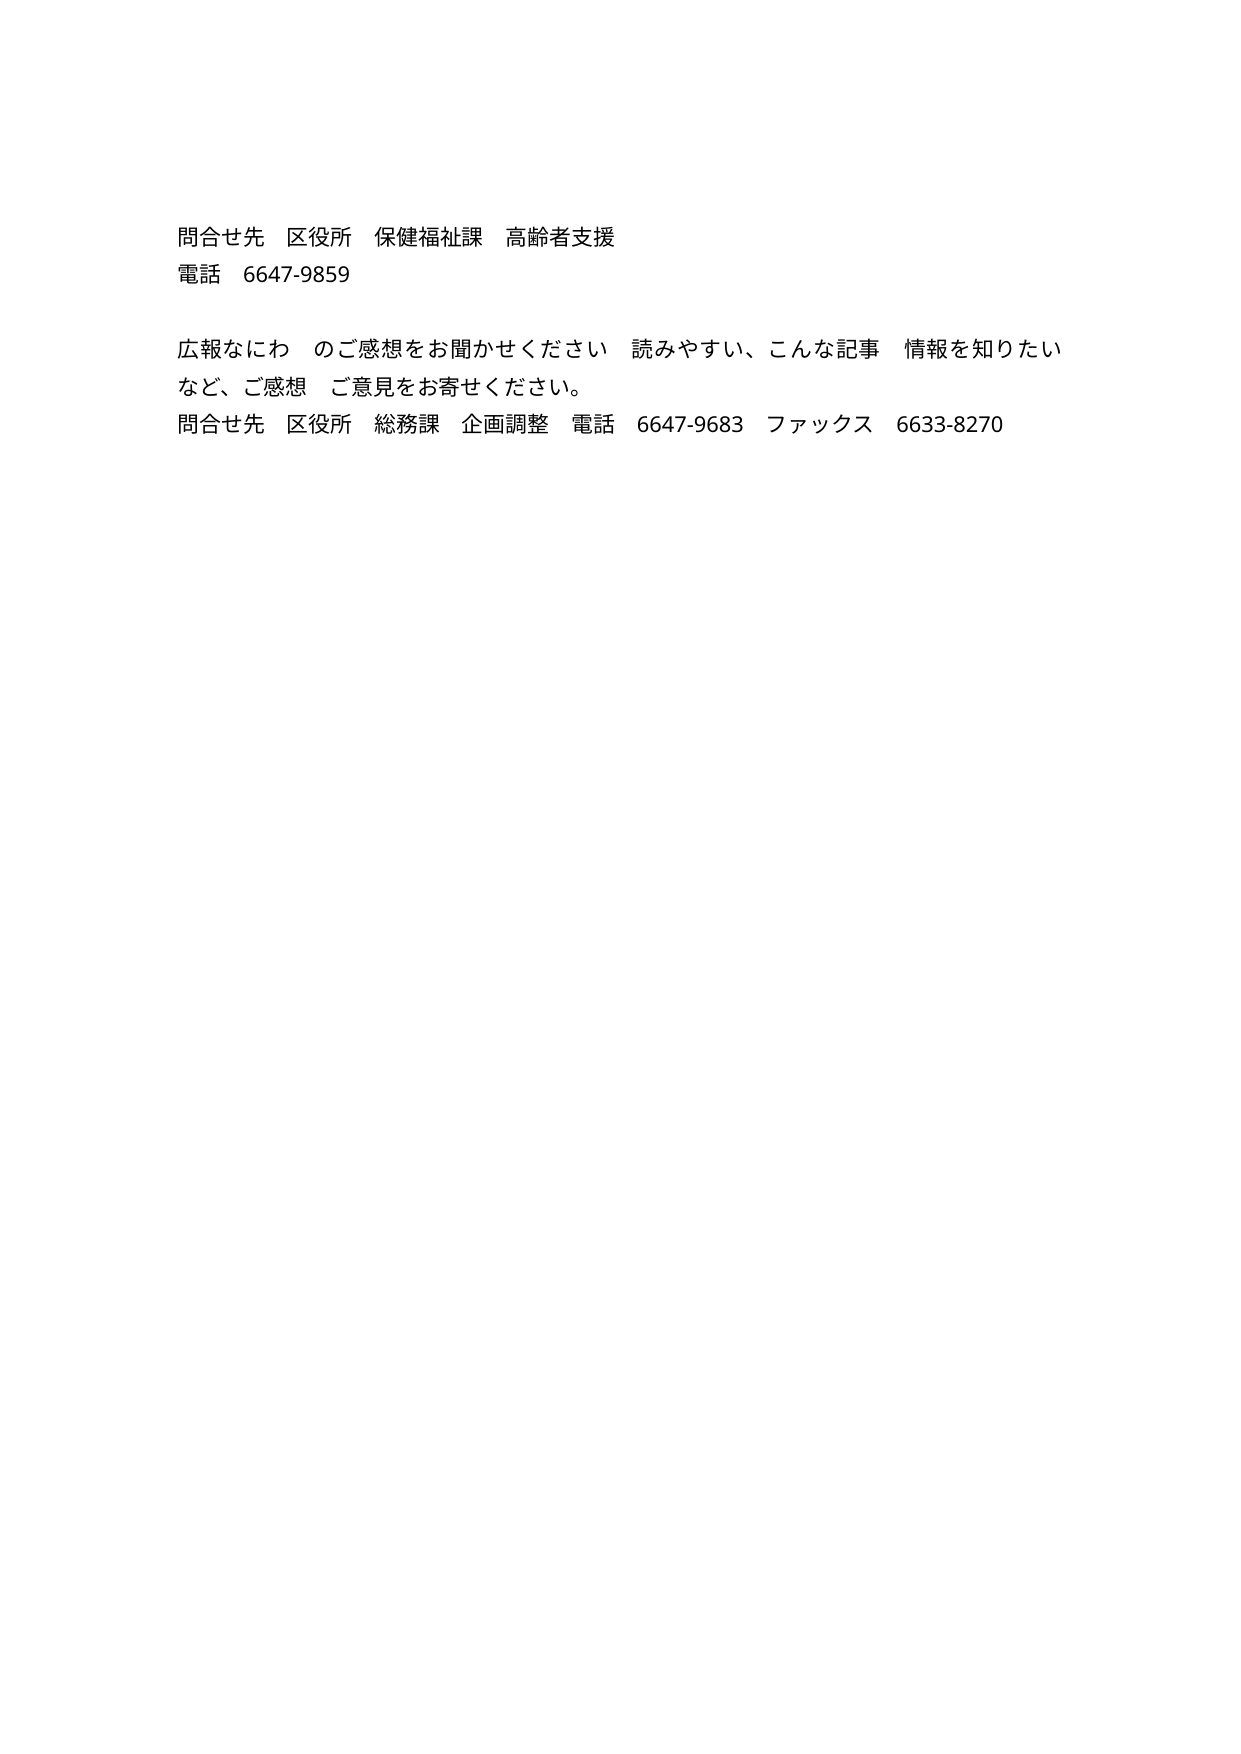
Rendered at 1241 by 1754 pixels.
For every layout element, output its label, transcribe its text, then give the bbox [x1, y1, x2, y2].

text 広報なにわ のご感想をお聞かせください 読みやすい、こんな記事 情報を知りたい など、ご感想 ご意見をお寄せください。 問合せ先 区役所 総務課 企画調整 電話 6647-9683 ファックス 6633-8270 [177, 329, 1063, 479]
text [177, 217, 1063, 254]
text 電話 6647-9859 [177, 254, 1063, 292]
